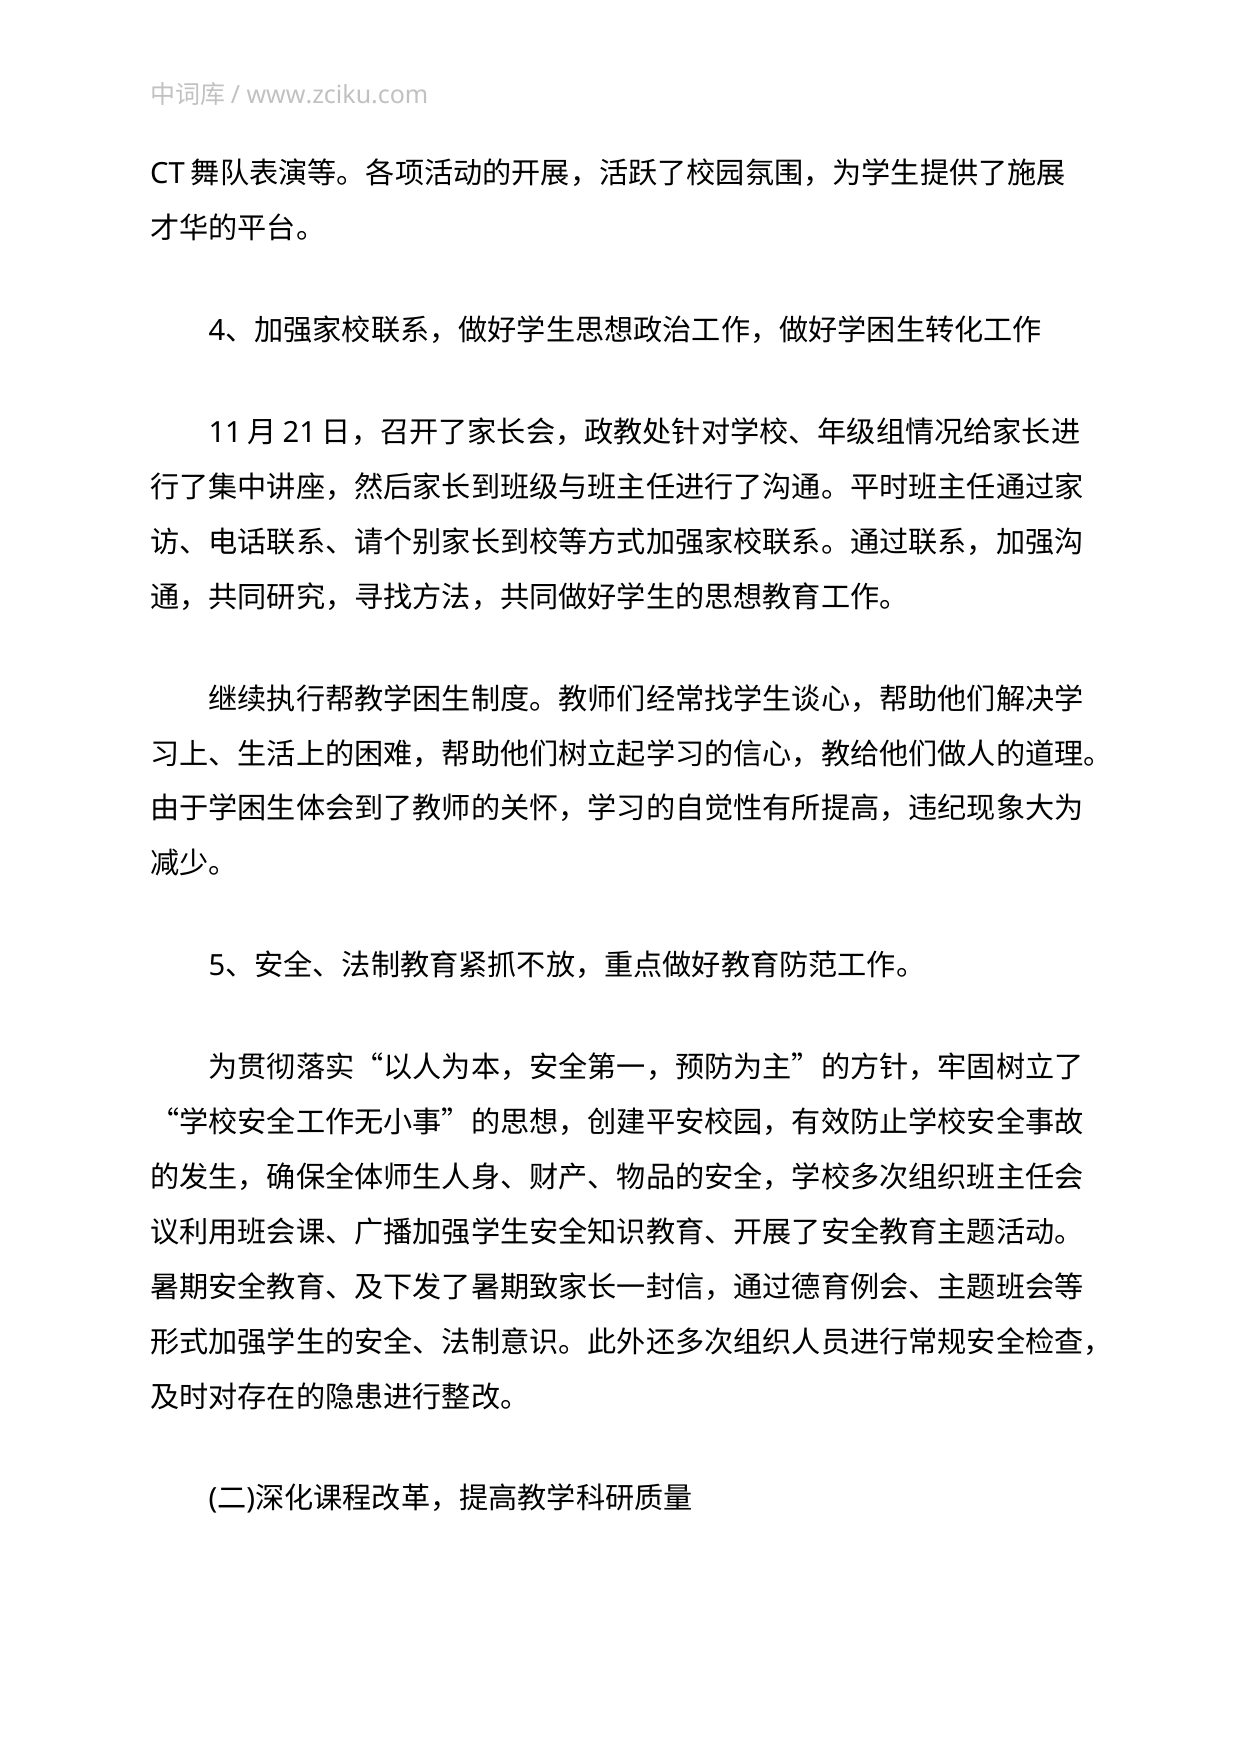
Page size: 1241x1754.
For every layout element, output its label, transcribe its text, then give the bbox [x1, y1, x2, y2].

text (二)深化课程改革，提高教学科研质量 [150, 1475, 1090, 1517]
text 4、加强家校联系，做好学生思想政治工作，做好学困生转化工作 [150, 307, 1090, 349]
text 11月21日，召开了家长会，政教处针对学校、年级组情况给家长进行了集中讲座，然后家长到班级与班主任进行了沟通。平时班主任通过家访、电话联系、请个别家长到校等方式加强家校联系。通过联系，加强沟通，共同研究，寻找方法，共同做好学生的思想教育工作。 [150, 409, 1090, 616]
text 继续执行帮教学困生制度。教师们经常找学生谈心，帮助他们解决学习上、生活上的困难，帮助他们树立起学习的信心，教给他们做人的道理。由于学困生体会到了教师的关怀，学习的自觉性有所提高，违纪现象大为减少。 [150, 675, 1090, 882]
text 为贯彻落实“以人为本，安全第一，预防为主”的方针，牢固树立了“学校安全工作无小事”的思想，创建平安校园，有效防止学校安全事故的发生，确保全体师生人身、财产、物品的安全，学校多次组织班主任会议利用班会课、广播加强学生安全知识教育、开展了安全教育主题活动。暑期安全教育、及下发了暑期致家长一封信，通过德育例会、主题班会等形式加强学生的安全、法制意识。此外还多次组织人员进行常规安全检查，及时对存在的隐患进行整改。 [150, 1044, 1090, 1415]
text 5、安全、法制教育紧抓不放，重点做好教育防范工作。 [150, 942, 1090, 984]
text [150, 150, 1090, 247]
